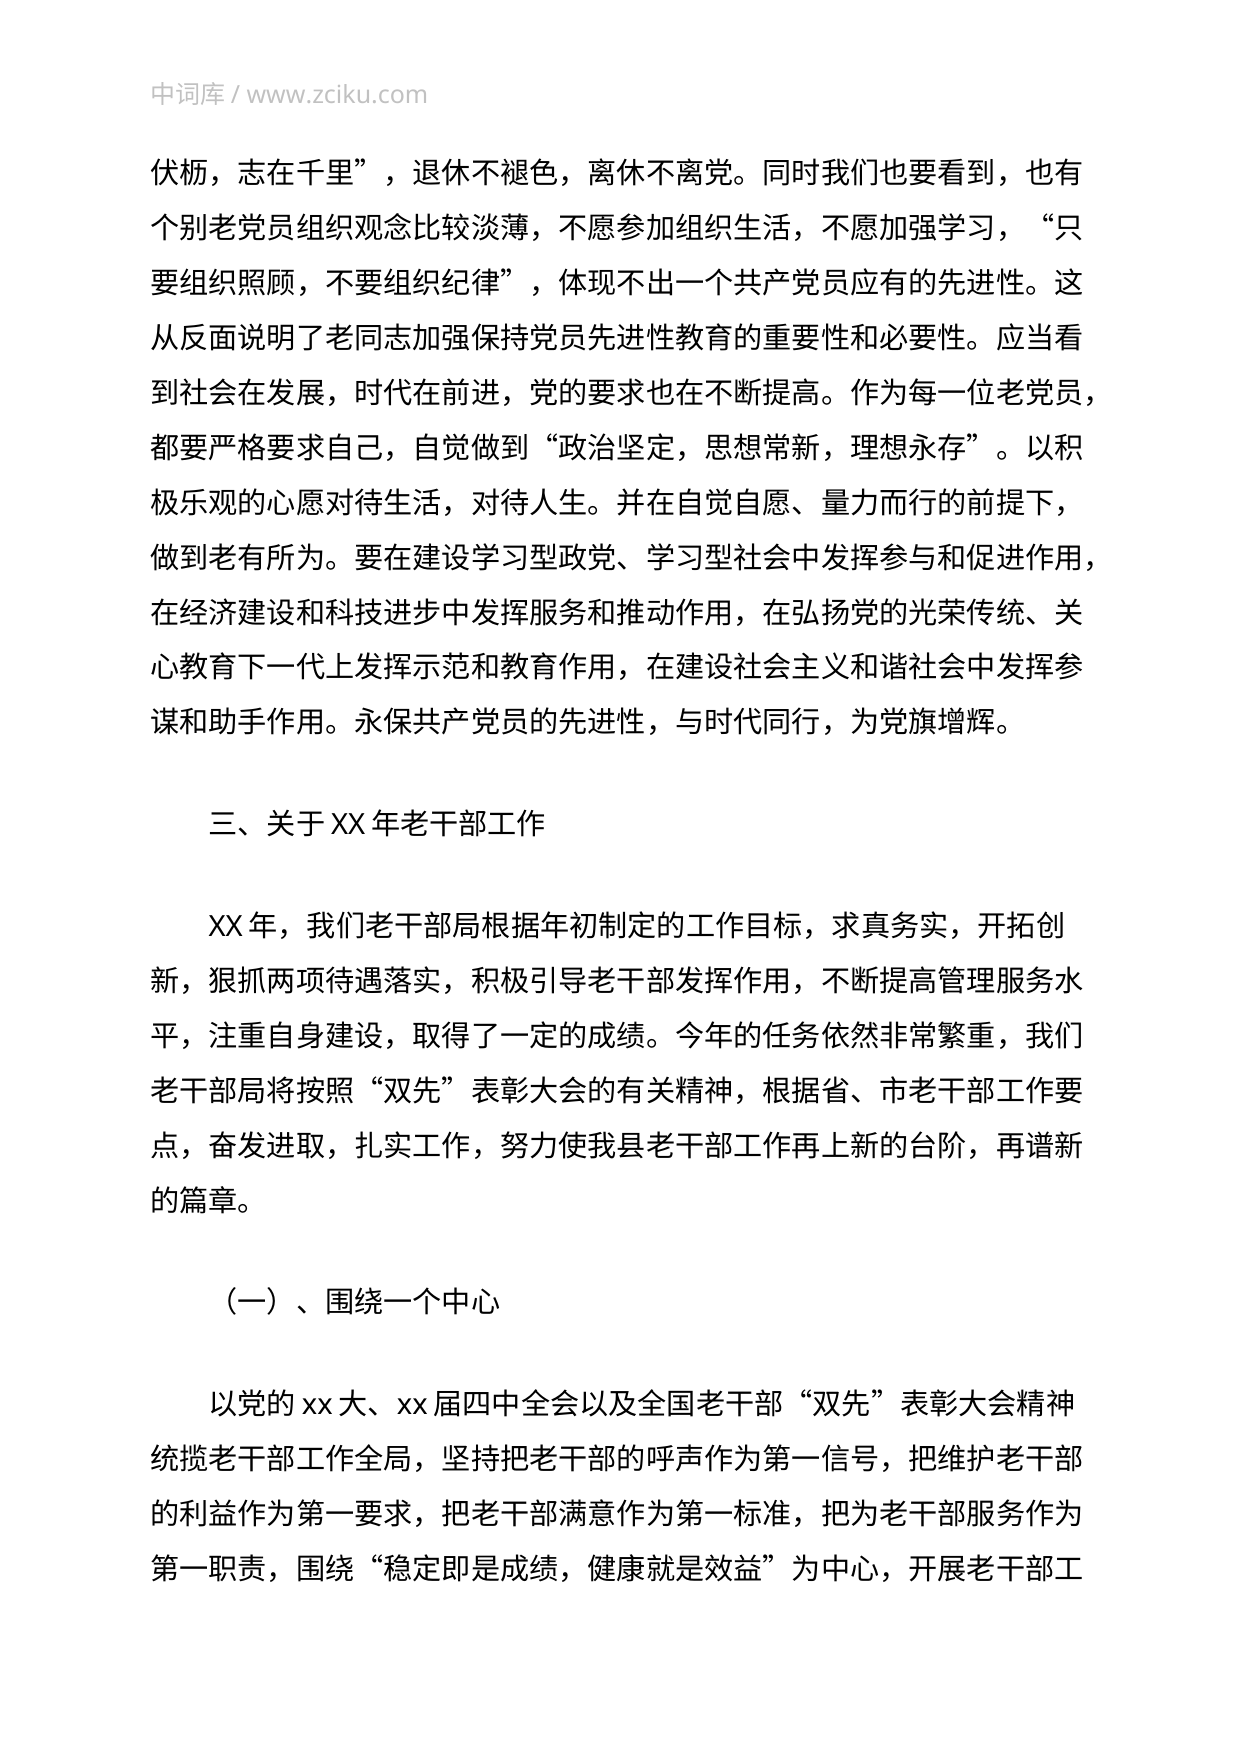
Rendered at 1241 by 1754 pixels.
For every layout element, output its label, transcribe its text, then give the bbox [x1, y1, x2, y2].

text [150, 1381, 1090, 1588]
text （一）、围绕一个中心 [150, 1279, 1090, 1321]
text XX年，我们老干部局根据年初制定的工作目标，求真务实，开拓创新，狠抓两项待遇落实，积极引导老干部发挥作用，不断提高管理服务水平，注重自身建设，取得了一定的成绩。今年的任务依然非常繁重，我们老干部局将按照“双先”表彰大会的有关精神，根据省、市老干部工作要点，奋发进取，扎实工作，努力使我县老干部工作再上新的台阶，再谱新的篇章。 [150, 903, 1090, 1219]
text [150, 150, 1090, 741]
text 三、关于XX年老干部工作 [150, 801, 1090, 843]
